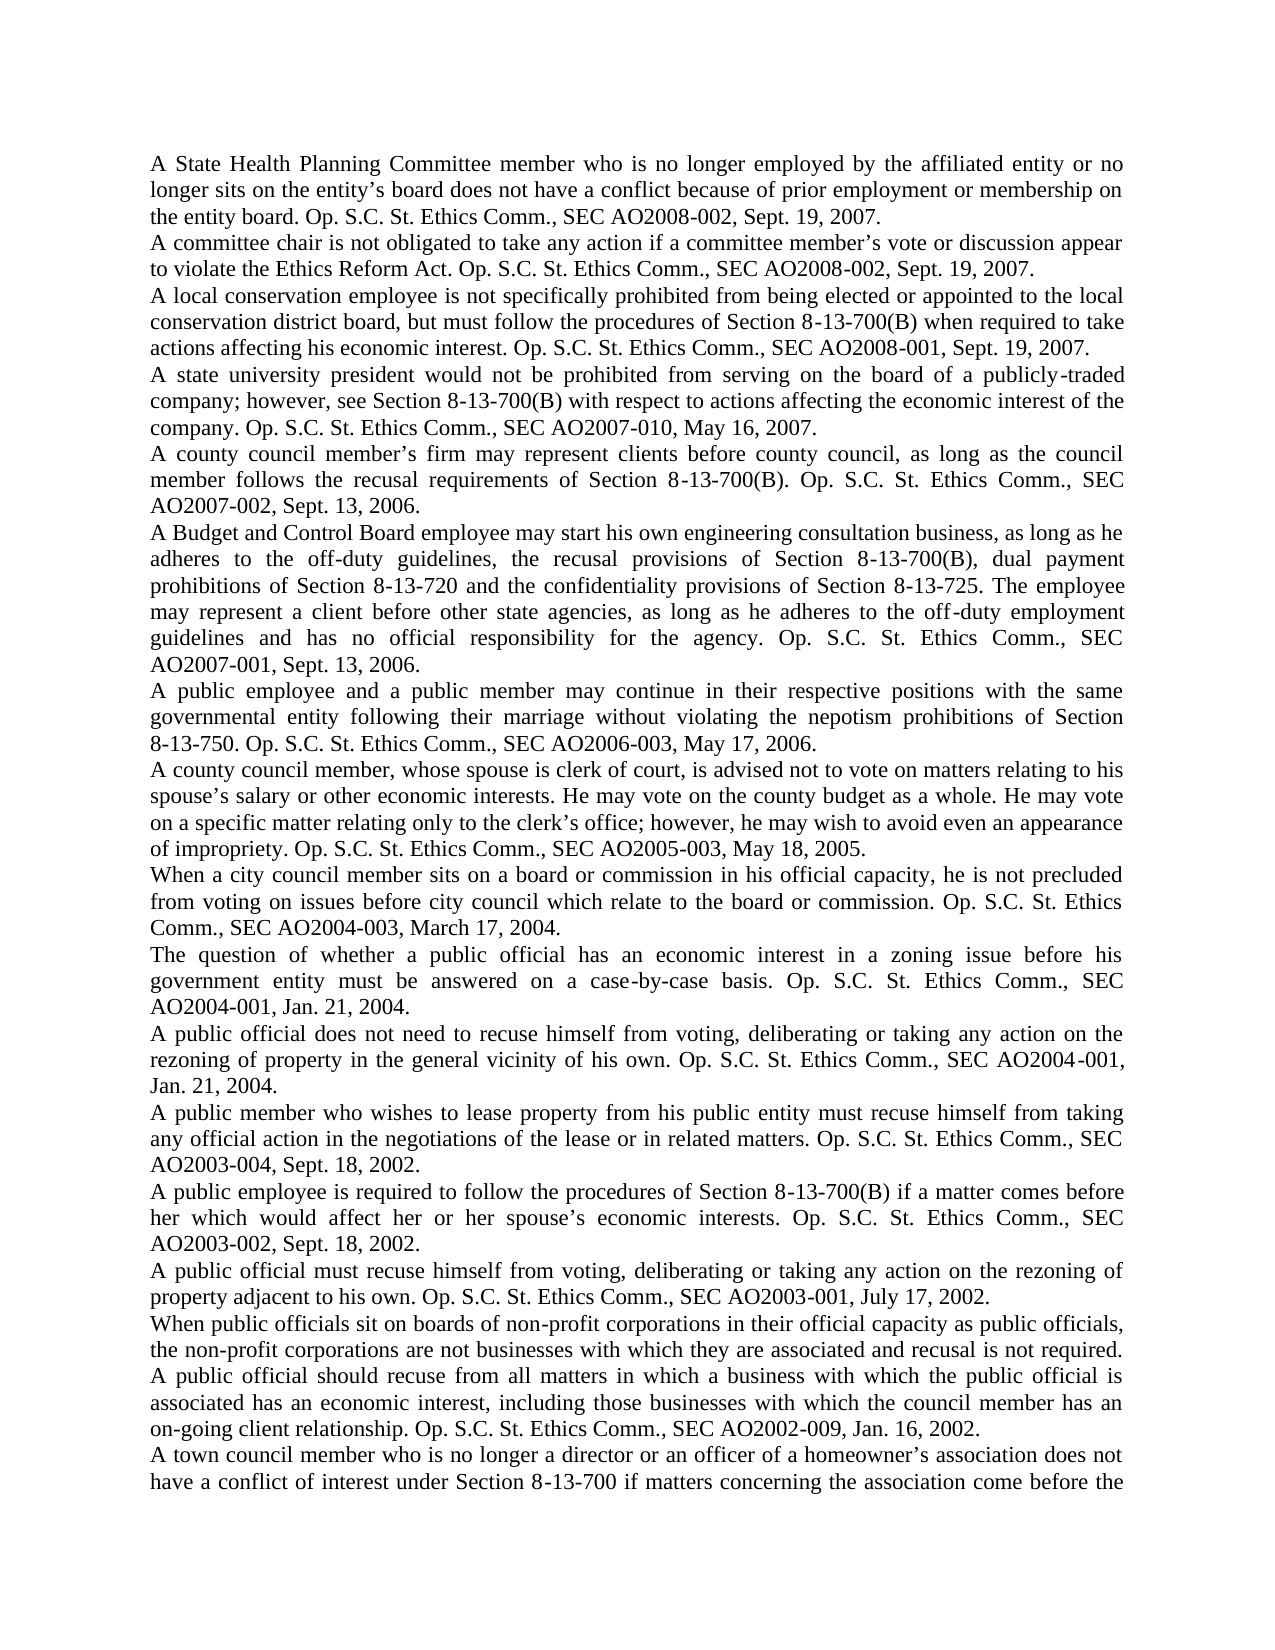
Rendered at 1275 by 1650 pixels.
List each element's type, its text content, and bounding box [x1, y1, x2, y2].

text A local conservation employee is not specifically prohibited from being elected or appointed to the local conservation district board, but must follow the procedures of Section 8-13-700(B) when required to take actions affecting his economic interest. Op. S.C. St. Ethics Comm., SEC AO2008-001, Sept. 19, 2007. [150, 282, 1125, 361]
text A public employee and a public member may continue in their respective positions with the same governmental entity following their marriage without violating the nepotism prohibitions of Section 8-13-750. Op. S.C. St. Ethics Comm., SEC AO2006-003, May 17, 2006. [150, 677, 1125, 756]
text When a city council member sits on a board or commission in his official capacity, he is not precluded from voting on issues before city council which relate to the board or commission. Op. S.C. St. Ethics Comm., SEC AO2004-003, March 17, 2004. [150, 862, 1125, 941]
text A state university president would not be prohibited from serving on the board of a publicly-traded company; however, see Section 8-13-700(B) with respect to actions affecting the economic interest of the company. Op. S.C. St. Ethics Comm., SEC AO2007-010, May 16, 2007. [150, 361, 1125, 440]
text When public officials sit on boards of non-profit corporations in their official capacity as public officials, the non-profit corporations are not businesses with which they are associated and recusal is not required. A public official should recuse from all matters in which a business with which the public official is associated has an economic interest, including those businesses with which the council member has an on-going client relationship. Op. S.C. St. Ethics Comm., SEC AO2002-009, Jan. 16, 2002. [150, 1309, 1125, 1441]
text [150, 1441, 1125, 1494]
text A committee chair is not obligated to take any action if a committee member’s vote or discussion appear to violate the Ethics Reform Act. Op. S.C. St. Ethics Comm., SEC AO2008-002, Sept. 19, 2007. [150, 229, 1125, 282]
text A public official does not need to recuse himself from voting, deliberating or taking any action on the rezoning of property in the general vicinity of his own. Op. S.C. St. Ethics Comm., SEC AO2004-001, Jan. 21, 2004. [150, 1020, 1125, 1099]
text A public official must recuse himself from voting, deliberating or taking any action on the rezoning of property adjacent to his own. Op. S.C. St. Ethics Comm., SEC AO2003-001, July 17, 2002. [150, 1257, 1125, 1309]
text A public employee is required to follow the procedures of Section 8-13-700(B) if a matter comes before her which would affect her or her spouse’s economic interests. Op. S.C. St. Ethics Comm., SEC AO2003-002, Sept. 18, 2002. [150, 1178, 1125, 1257]
text A State Health Planning Committee member who is no longer employed by the affiliated entity or no longer sits on the entity’s board does not have a conflict because of prior employment or membership on the entity board. Op. S.C. St. Ethics Comm., SEC AO2008-002, Sept. 19, 2007. [150, 150, 1125, 229]
text A public member who wishes to lease property from his public entity must recuse himself from taking any official action in the negotiations of the lease or in related matters. Op. S.C. St. Ethics Comm., SEC AO2003-004, Sept. 18, 2002. [150, 1099, 1125, 1178]
text A county council member’s firm may represent clients before county council, as long as the council member follows the recusal requirements of Section 8-13-700(B). Op. S.C. St. Ethics Comm., SEC AO2007-002, Sept. 13, 2006. [150, 440, 1125, 519]
text A Budget and Control Board employee may start his own engineering consultation business, as long as he adheres to the off-duty guidelines, the recusal provisions of Section 8-13-700(B), dual payment prohibitions of Section 8-13-720 and the confidentiality provisions of Section 8-13-725. The employee may represent a client before other state agencies, as long as he adheres to the off-duty employment guidelines and has no official responsibility for the agency. Op. S.C. St. Ethics Comm., SEC AO2007-001, Sept. 13, 2006. [150, 519, 1125, 677]
text A county council member, whose spouse is clerk of court, is advised not to vote on matters relating to his spouse’s salary or other economic interests. He may vote on the county budget as a whole. He may vote on a specific matter relating only to the clerk’s office; however, he may wish to avoid even an appearance of impropriety. Op. S.C. St. Ethics Comm., SEC AO2005-003, May 18, 2005. [150, 756, 1125, 862]
text The question of whether a public official has an economic interest in a zoning issue before his government entity must be answered on a case-by-case basis. Op. S.C. St. Ethics Comm., SEC AO2004-001, Jan. 21, 2004. [150, 941, 1125, 1020]
